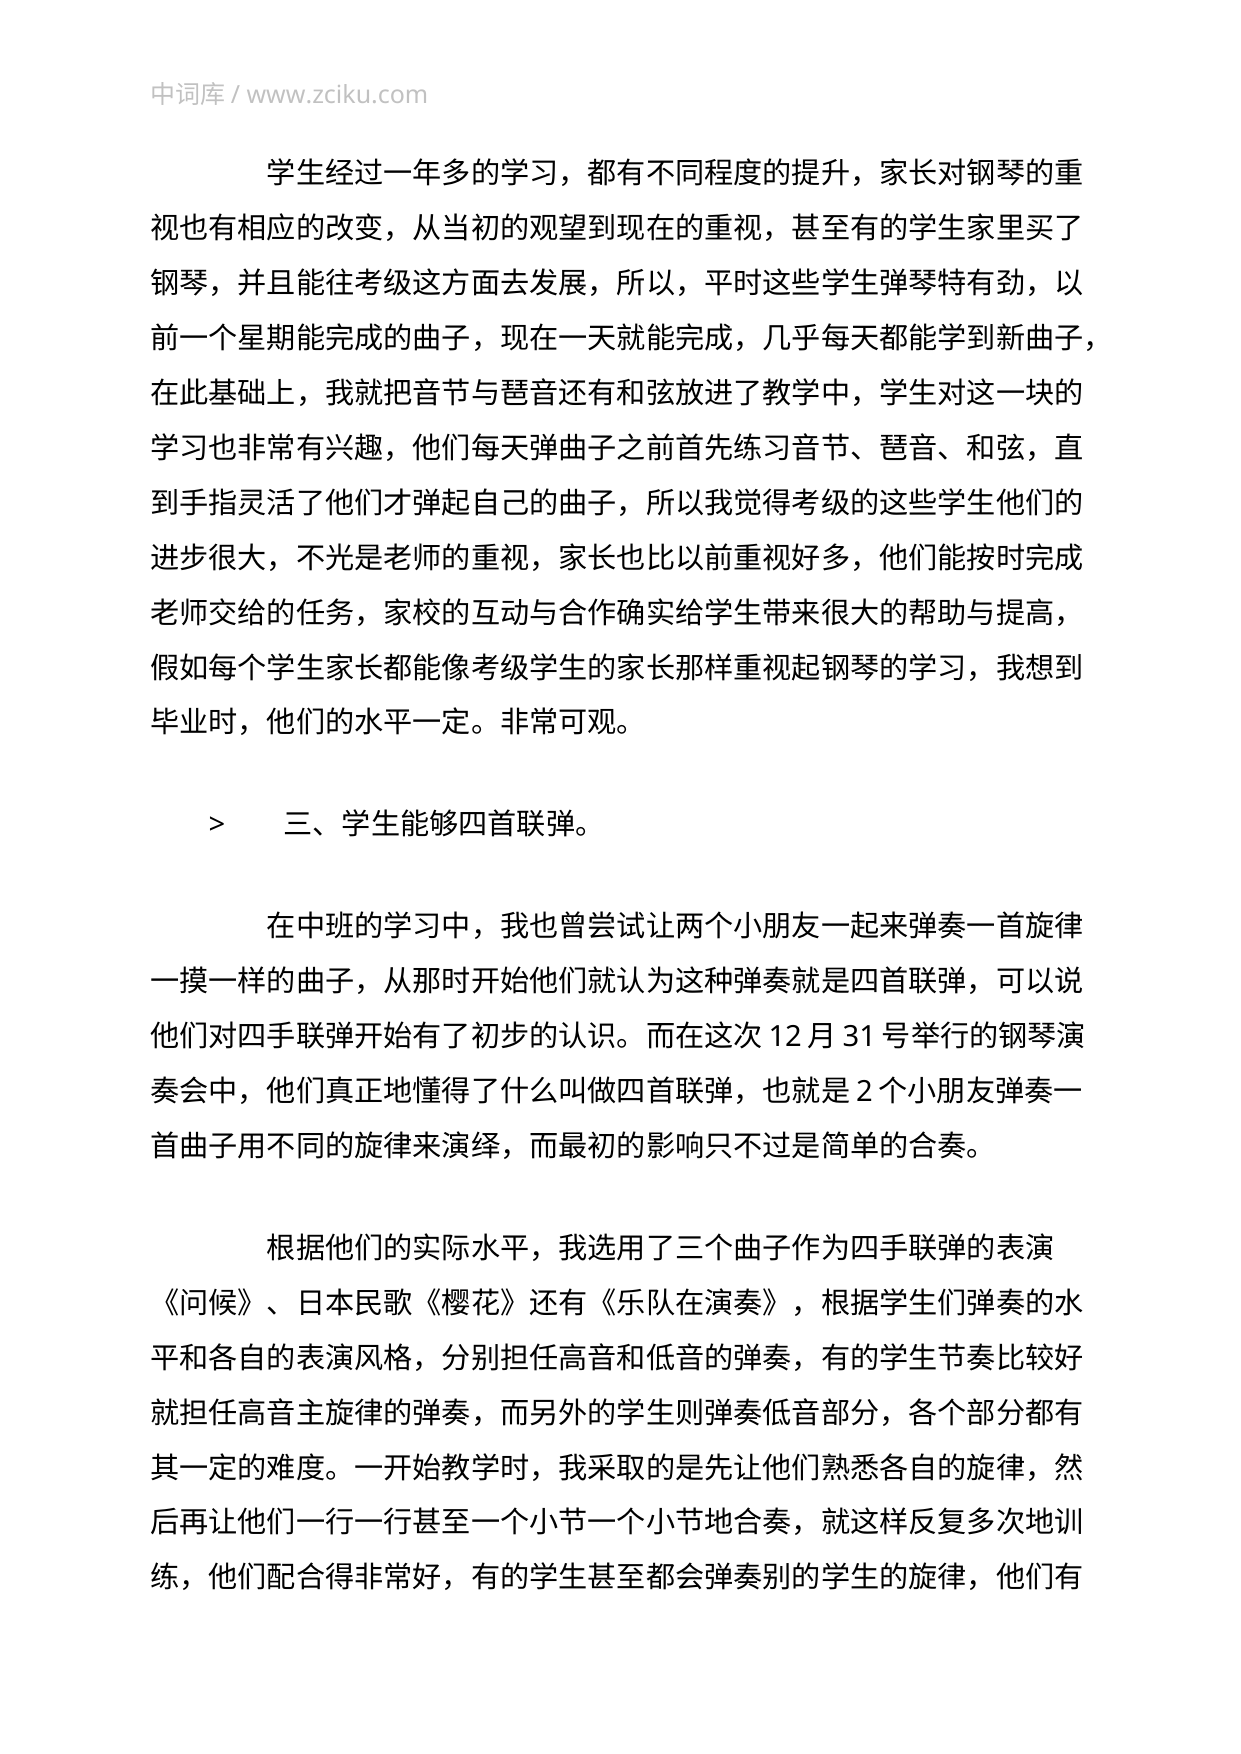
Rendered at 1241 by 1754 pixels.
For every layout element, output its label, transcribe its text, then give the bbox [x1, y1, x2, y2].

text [150, 1224, 1090, 1596]
text 在中班的学习中，我也曾尝试让两个小朋友一起来弹奏一首旋律一摸一样的曲子，从那时开始他们就认为这种弹奏就是四首联弹，可以说他们对四手联弹开始有了初步的认识。而在这次12月31号举行的钢琴演奏会中，他们真正地懂得了什么叫做四首联弹，也就是2个小朋友弹奏一首曲子用不同的旋律来演绎，而最初的影响只不过是简单的合奏。 [150, 903, 1090, 1165]
text 学生经过一年多的学习，都有不同程度的提升，家长对钢琴的重视也有相应的改变，从当初的观望到现在的重视，甚至有的学生家里买了钢琴，并且能往考级这方面去发展，所以，平时这些学生弹琴特有劲，以前一个星期能完成的曲子，现在一天就能完成，几乎每天都能学到新曲子，在此基础上，我就把音节与琶音还有和弦放进了教学中，学生对这一块的学习也非常有兴趣，他们每天弹曲子之前首先练习音节、琶音、和弦，直到手指灵活了他们才弹起自己的曲子，所以我觉得考级的这些学生他们的进步很大，不光是老师的重视，家长也比以前重视好多，他们能按时完成老师交给的任务，家校的互动与合作确实给学生带来很大的帮助与提高，假如每个学生家长都能像考级学生的家长那样重视起钢琴的学习，我想到毕业时，他们的水平一定。非常可观。 [150, 150, 1090, 741]
text > 三、学生能够四首联弹。 [150, 801, 1090, 843]
